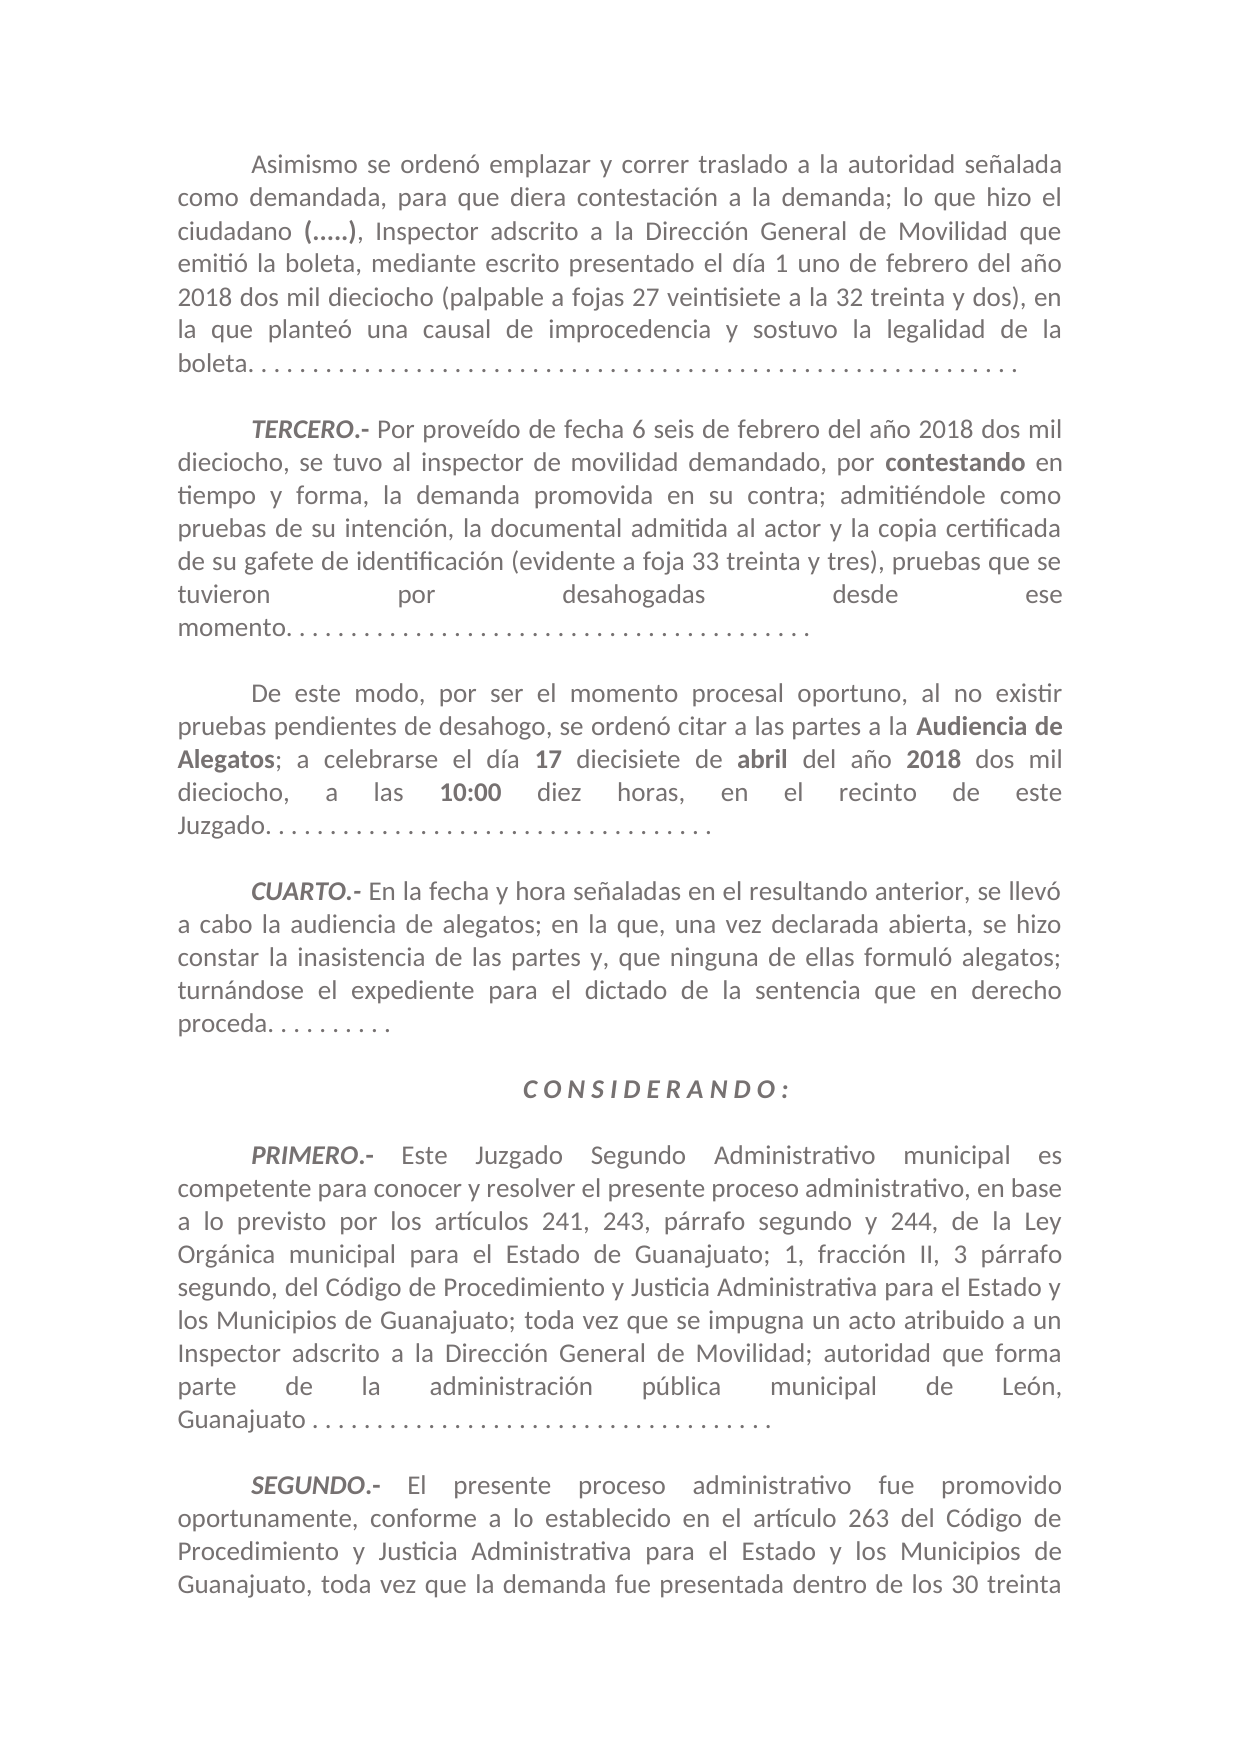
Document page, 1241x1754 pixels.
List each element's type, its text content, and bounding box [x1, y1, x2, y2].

text CUARTO.- En la fecha y hora señaladas en el resultando anterior, se llevó a cabo la audiencia de alegatos; en la que, una vez declarada abierta, se hizo constar la inasistencia de las partes y, que ninguna de ellas formuló alegatos; turnándose el expediente para el dictado de la sentencia que en derecho proceda. . . . . . . . . . [177, 874, 1063, 1039]
text Asimismo se ordenó emplazar y correr traslado a la autoridad señalada como demandada, para que diera contestación a la demanda; lo que hizo el ciudadano (.....), Inspector adscrito a la Dirección General de Movilidad que emitió la boleta, mediante escrito presentado el día 1 uno de febrero del año 2018 dos mil dieciocho (palpable a fojas 27 veintisiete a la 32 treinta y dos), en la que planteó una causal de improcedencia y sostuvo la legalidad de la boleta. . . . . . . . . . . . . . . . . . . . . . . . . . . . . . . . . . . . . . . . . . . . . . . . . . . . . . . . . . . . [177, 148, 1063, 379]
text De este modo, por ser el momento procesal oportuno, al no existir pruebas pendientes de desahogo, se ordenó citar a las partes a la Audiencia de Alegatos; a celebrarse el día 17 diecisiete de abril del año 2018 dos mil dieciocho, a las 10:00 diez horas, en el recinto de este Juzgado. . . . . . . . . . . . . . . . . . . . . . . . . . . . . . . . . . . [177, 676, 1063, 841]
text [177, 1468, 1063, 1601]
text PRIMERO.- Este Juzgado Segundo Administrativo municipal es competente para conocer y resolver el presente proceso administrativo, en base a lo previsto por los artículos 241, 243, párrafo segundo y 244, de la Ley Orgánica municipal para el Estado de Guanajuato; 1, fracción II, 3 párrafo segundo, del Código de Procedimiento y Justicia Administrativa para el Estado y los Municipios de Guanajuato; toda vez que se impugna un acto atribuido a un Inspector adscrito a la Dirección General de Movilidad; autoridad que forma parte de la administración pública municipal de León, Guanajuato . . . . . . . . . . . . . . . . . . . . . . . . . . . . . . . . . . . . [177, 1138, 1063, 1435]
text C O N S I D E R A N D O : [177, 1072, 1063, 1105]
text TERCERO.- Por proveído de fecha 6 seis de febrero del año 2018 dos mil dieciocho, se tuvo al inspector de movilidad demandado, por contestando en tiempo y forma, la demanda promovida en su contra; admitiéndole como pruebas de su intención, la documental admitida al actor y la copia certificada de su gafete de identificación (evidente a foja 33 treinta y tres), pruebas que se tuvieron por desahogadas desde ese momento. . . . . . . . . . . . . . . . . . . . . . . . . . . . . . . . . . . . . . . . . [177, 412, 1063, 643]
